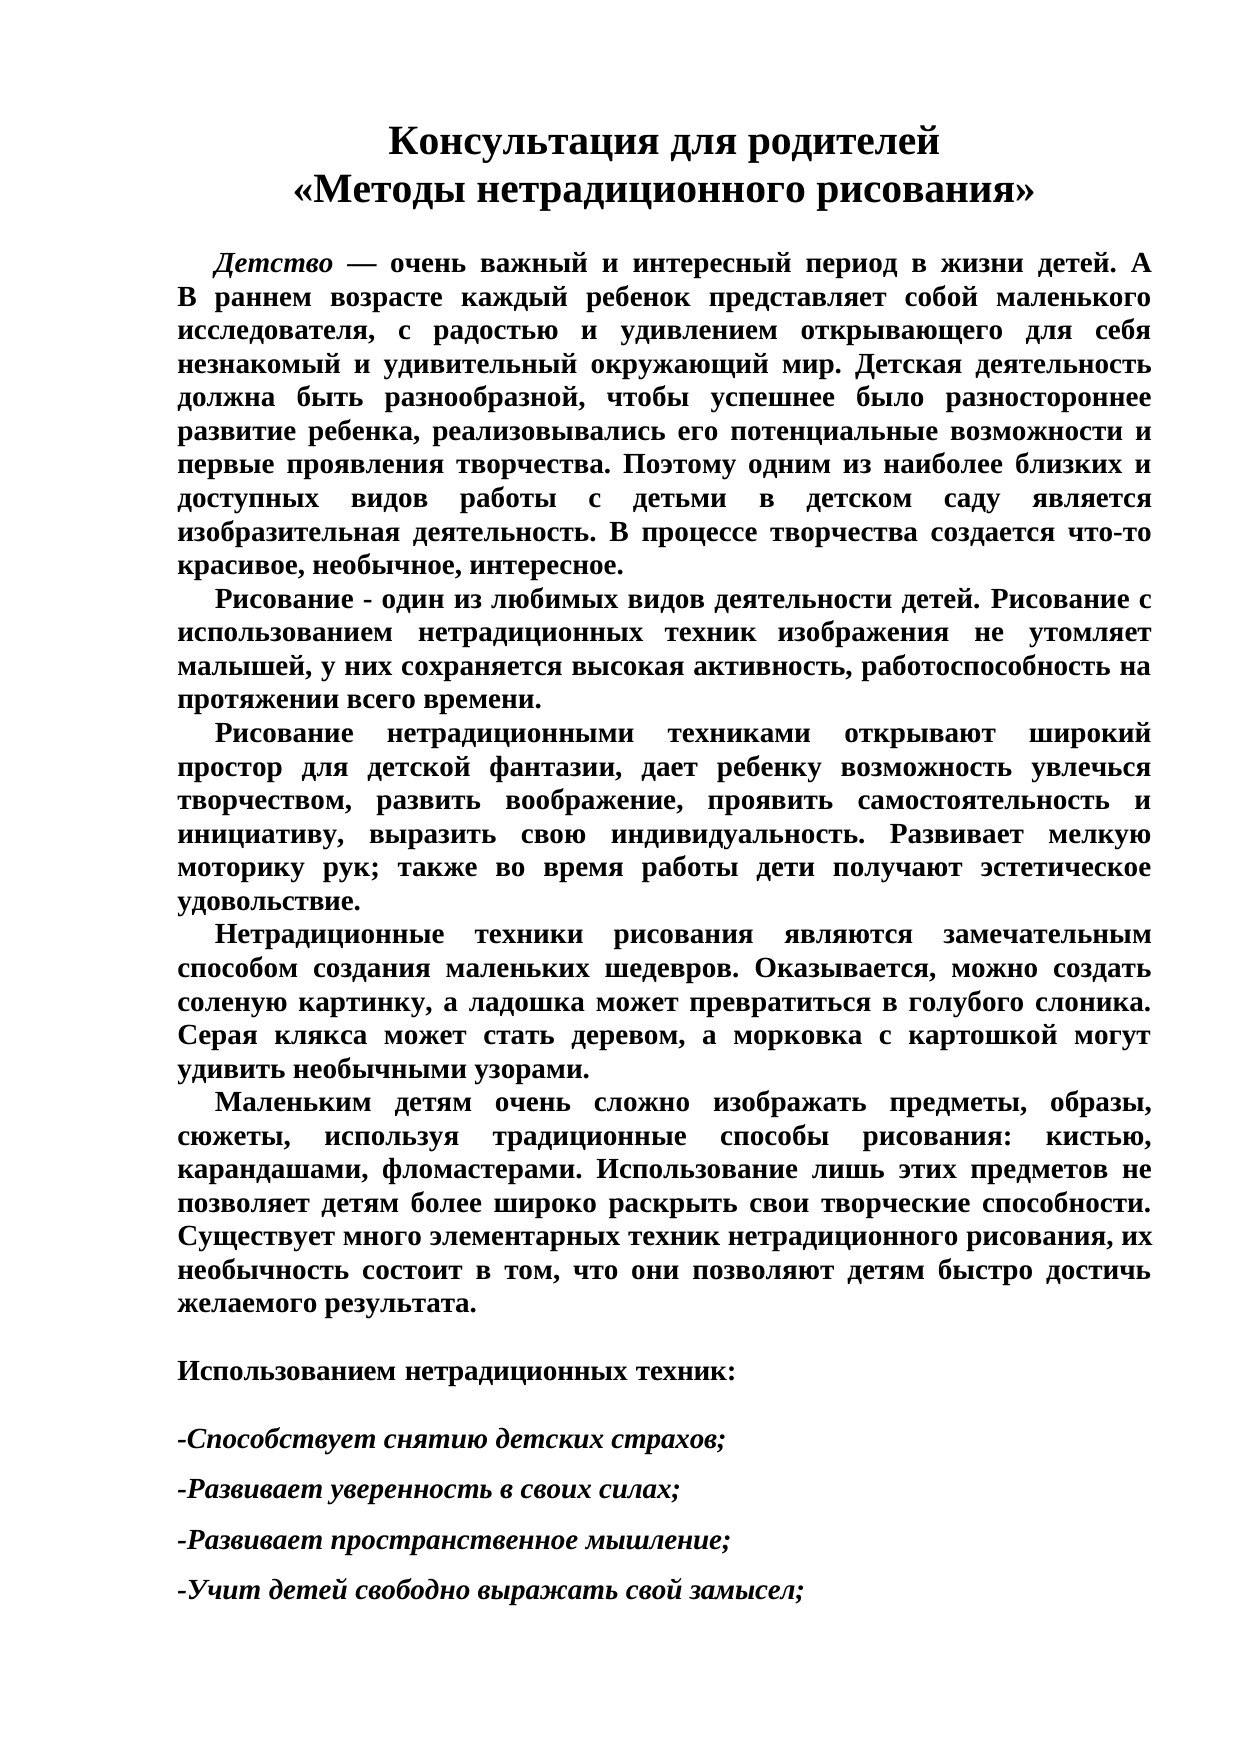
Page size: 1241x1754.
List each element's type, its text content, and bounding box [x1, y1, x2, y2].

text Рисование - один из любимых видов деятельности детей. Рисование с использованием нетрадиционных техник изображения не утомляет малышей, у них сохраняется высокая активность, работоспособность на протяжении всего времени. [177, 581, 1152, 715]
text -Способствует снятию детских страхов; [177, 1421, 1166, 1455]
text Детство — очень важный и интересный период в жизни детей. А В раннем возрасте каждый ребенок представляет собой маленького исследователя, с радостью и удивлением открывающего для себя незнакомый и удивительный окружающий мир. Детская деятельность должна быть разнообразной, чтобы успешнее было разностороннее развитие ребенка, реализовывались его потенциальные возможности и первые проявления творчества. Поэтому одним из наиболее близких и доступных видов работы с детьми в детском саду является изобразительная деятельность. В процессе творчества создается что-то красивое, необычное, интересное. [177, 245, 1152, 581]
text -Развивает уверенность в своих силах; [177, 1471, 1166, 1505]
text -Учит детей свободно выражать свой замысел; [177, 1572, 1166, 1606]
text -Развивает пространственное мышление; [177, 1522, 1166, 1555]
title Консультация для родителей [162, 116, 1166, 164]
text Нетрадиционные техники рисования являются замечательным способом создания маленьких шедевров. Оказывается, можно создать соленую картинку, а ладошка может превратиться в голубого слоника. Серая клякса может стать деревом, а морковка с картошкой могут удивить необычными узорами. [177, 917, 1152, 1084]
text Рисование нетрадиционными техниками открывают широкий простор для детской фантазии, дает ребенку возможность увлечься творчеством, развить воображение, проявить самостоятельность и инициативу, выразить свою индивидуальность. Развивает мелкую моторику рук; также во время работы дети получают эстетическое удовольствие. [177, 715, 1152, 916]
text Маленьким детям очень сложно изображать предметы, образы, сюжеты, используя традиционные способы рисования: кистью, карандашами, фломастерами. Использование лишь этих предметов не позволяет детям более широко раскрыть свои творческие способности. Существует много элементарных техник нетрадиционного рисования, их необычность состоит в том, что они позволяют детям быстро достичь желаемого результата. [177, 1084, 1152, 1319]
title «Методы нетрадиционного рисования» [162, 164, 1166, 212]
text Использованием нетрадиционных техник: [177, 1353, 1166, 1386]
